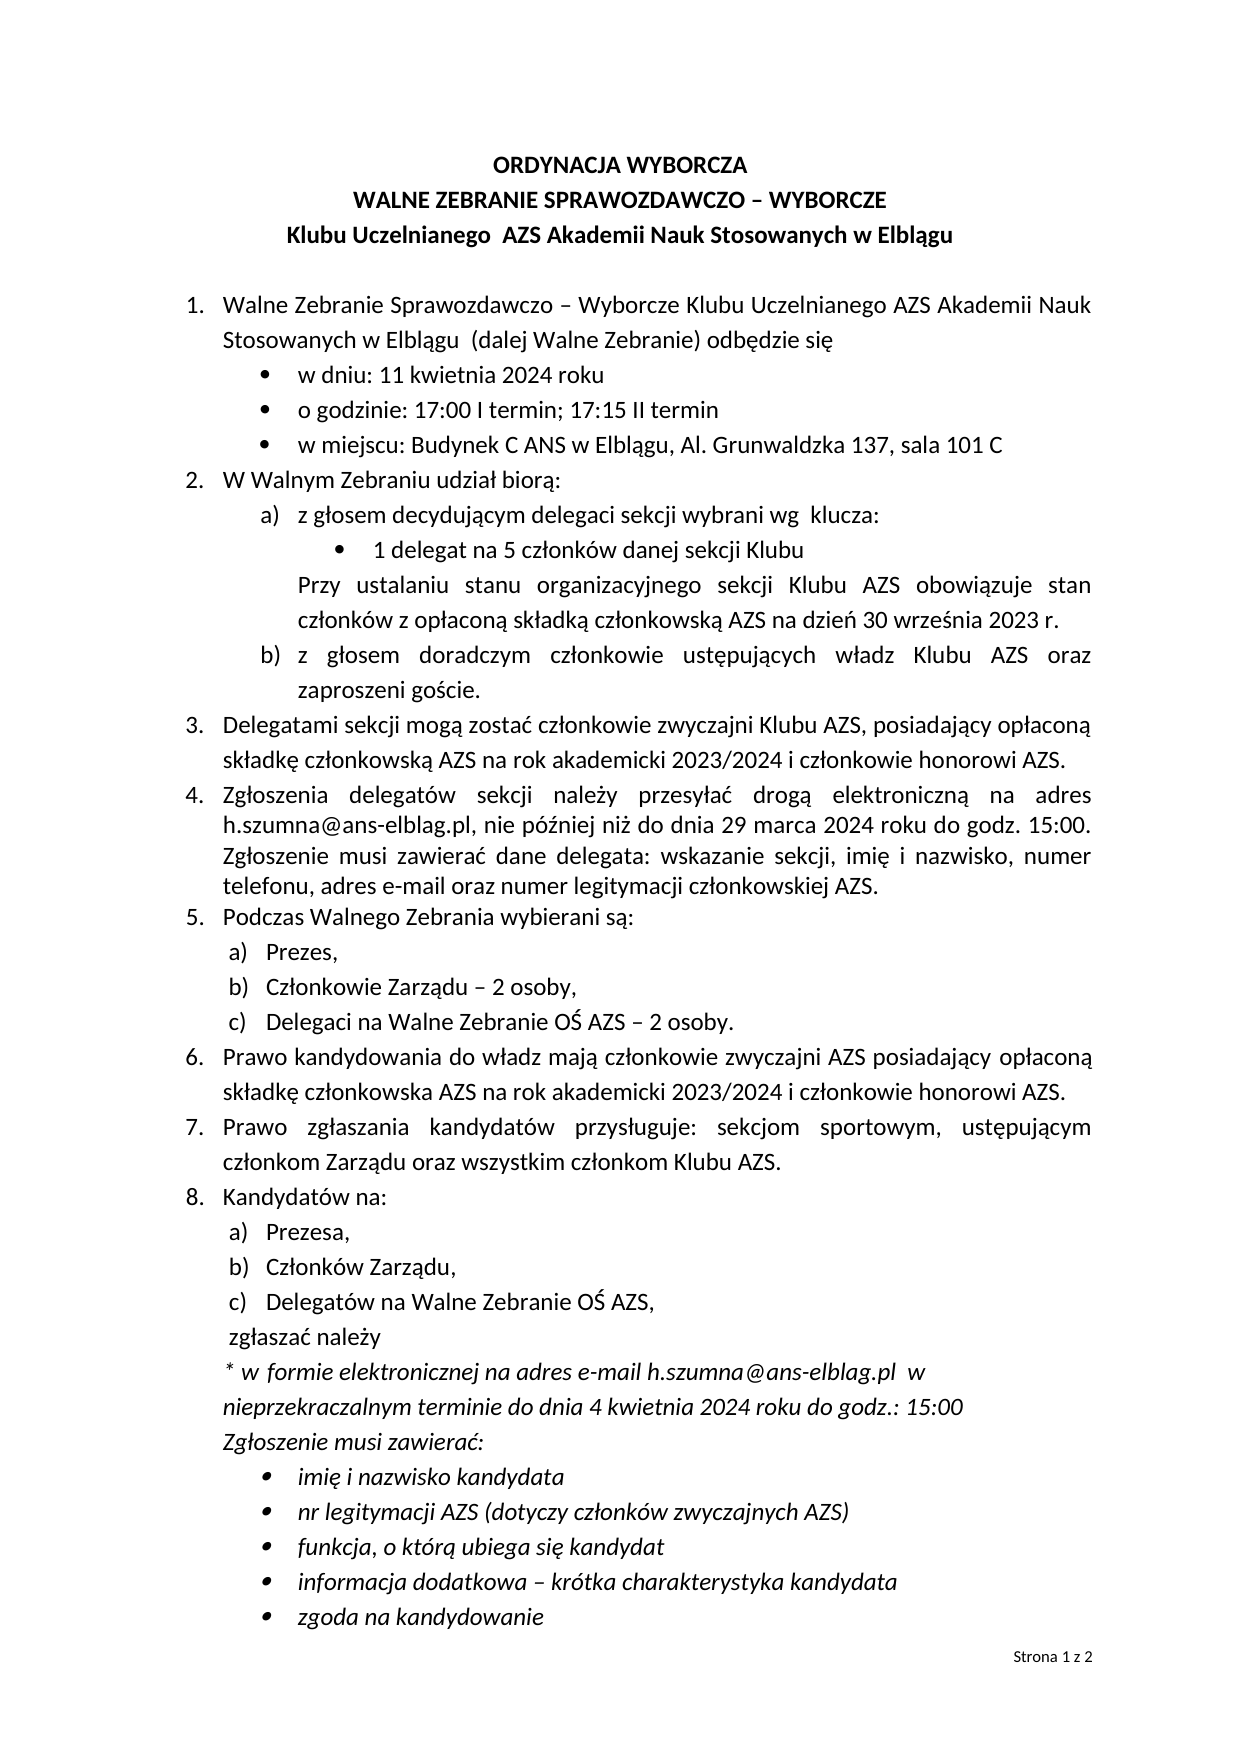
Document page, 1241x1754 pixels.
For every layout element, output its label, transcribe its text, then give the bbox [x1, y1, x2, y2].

list Delegatów na Walne Zebranie OŚ AZS, [229, 1286, 1092, 1316]
list Prezesa, [229, 1216, 1092, 1246]
list Walne Zebranie Sprawozdawczo – Wyborcze Klubu Uczelnianego AZS Akademii Nauk Stosowanych w Elblągu (dalej Walne Zebranie) odbędzie się [186, 289, 1092, 354]
list Kandydatów na: [186, 1181, 1092, 1211]
text zgłaszać należy [229, 1321, 1092, 1351]
list imię i nazwisko kandydata [260, 1461, 1092, 1491]
list Prezes, [228, 936, 1092, 966]
text WALNE ZEBRANIE SPRAWOZDAWCZO – WYBORCZE [148, 184, 1092, 214]
list Zgłoszenia delegatów sekcji należy przesyłać drogą elektroniczną na adres h.szumna@ans-elblag.pl, nie później niż do dnia 29 marca 2024 roku do godz. 15:00. Zgłoszenie musi zawierać dane delegata: wskazanie sekcji, imię i nazwisko, numer telefonu, adres e-mail oraz numer legitymacji członkowskiej AZS. [185, 779, 1092, 901]
list W Walnym Zebraniu udział biorą: [185, 464, 1092, 494]
list o godzinie: 17:00 I termin; 17:15 II termin [261, 394, 1092, 424]
list Prawo zgłaszania kandydatów przysługuje: sekcjom sportowym, ustępującym członkom Zarządu oraz wszystkim członkom Klubu AZS. [185, 1111, 1092, 1176]
text ORDYNACJA WYBORCZA [148, 149, 1092, 179]
list Przy ustalaniu stanu organizacyjnego sekcji Klubu AZS obowiązuje stan członków z opłaconą składką członkowską AZS na dzień 30 września 2023 r. [298, 569, 1092, 634]
list zgoda na kandydowanie [260, 1601, 1092, 1631]
list w dniu: 11 kwietnia 2024 roku [261, 359, 1092, 389]
list funkcja, o którą ubiega się kandydat [260, 1531, 1092, 1561]
list z głosem doradczym członkowie ustępujących władz Klubu AZS oraz zaproszeni goście. [260, 639, 1092, 704]
list * w formie elektronicznej na adres e-mail h.szumna@ans-elblag.pl w nieprzekraczalnym terminie do dnia 4 kwietnia 2024 roku do godz.: 15:00 [223, 1356, 1092, 1421]
list 1 delegat na 5 członków danej sekcji Klubu [335, 534, 1092, 564]
list Członkowie Zarządu – 2 osoby, [228, 971, 1092, 1001]
list Delegatami sekcji mogą zostać członkowie zwyczajni Klubu AZS, posiadający opłaconą składkę członkowską AZS na rok akademicki 2023/2024 i członkowie honorowi AZS. [185, 709, 1092, 774]
list nr legitymacji AZS (dotyczy członków zwyczajnych AZS) [260, 1496, 1092, 1526]
list Delegaci na Walne Zebranie OŚ AZS – 2 osoby. [228, 1006, 1092, 1036]
text Klubu Uczelnianego AZS Akademii Nauk Stosowanych w Elblągu [148, 219, 1092, 249]
list Podczas Walnego Zebrania wybierani są: [186, 901, 1092, 931]
list z głosem decydującym delegaci sekcji wybrani wg klucza: [260, 499, 1092, 529]
list Członków Zarządu, [229, 1251, 1092, 1281]
list Zgłoszenie musi zawierać: [223, 1426, 1092, 1456]
list w miejscu: Budynek C ANS w Elblągu, Al. Grunwaldzka 137, sala 101 C [260, 429, 1092, 459]
list informacja dodatkowa – krótka charakterystyka kandydata [260, 1566, 1092, 1596]
list Prawo kandydowania do władz mają członkowie zwyczajni AZS posiadający opłaconą składkę członkowska AZS na rok akademicki 2023/2024 i członkowie honorowi AZS. [185, 1041, 1092, 1106]
